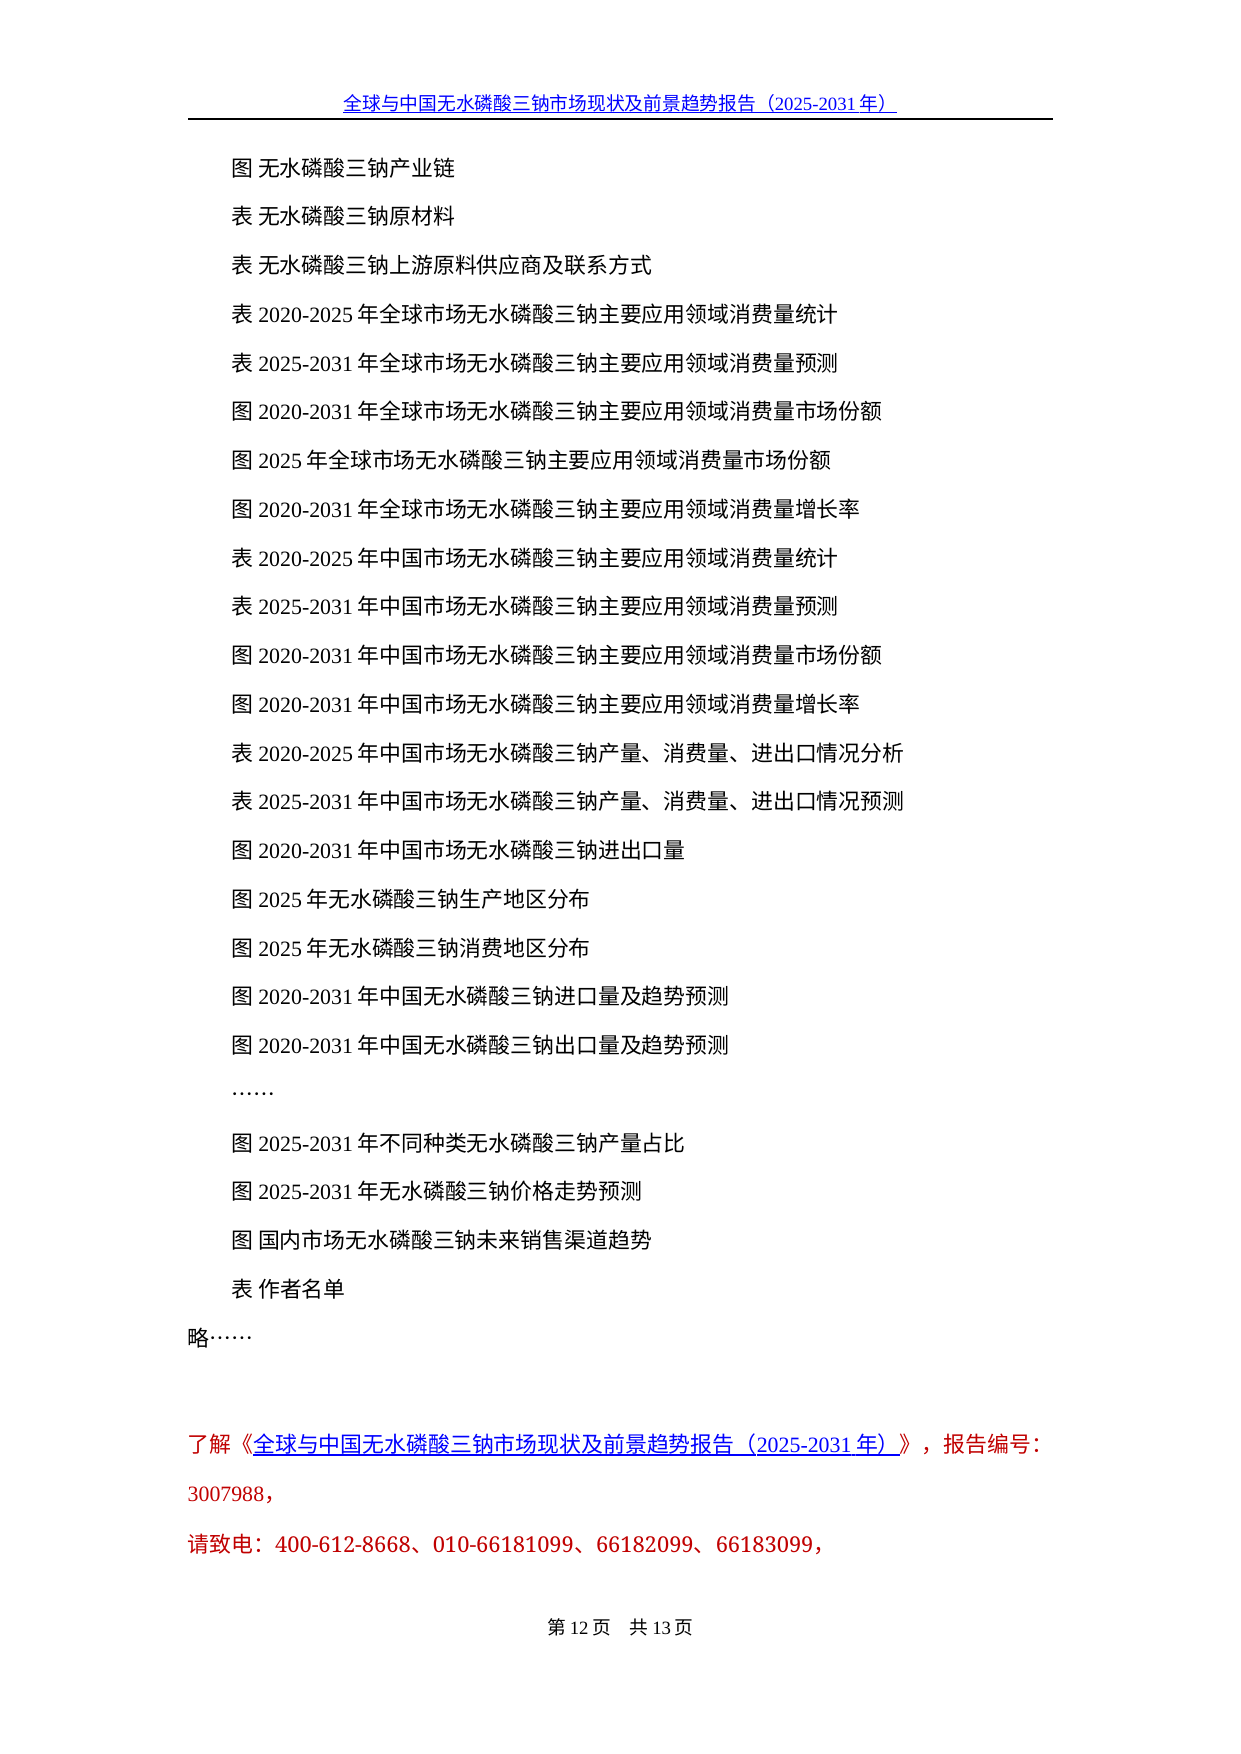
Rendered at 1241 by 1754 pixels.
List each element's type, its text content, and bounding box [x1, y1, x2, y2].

text 了解《全球与中国无水磷酸三钠市场现状及前景趋势报告（2025-2031年）》，报告编号：3007988， [187, 1427, 1053, 1508]
text 请致电：400-612-8668、010-66181099、66182099、66183099， [187, 1527, 1053, 1559]
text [187, 150, 1053, 1353]
